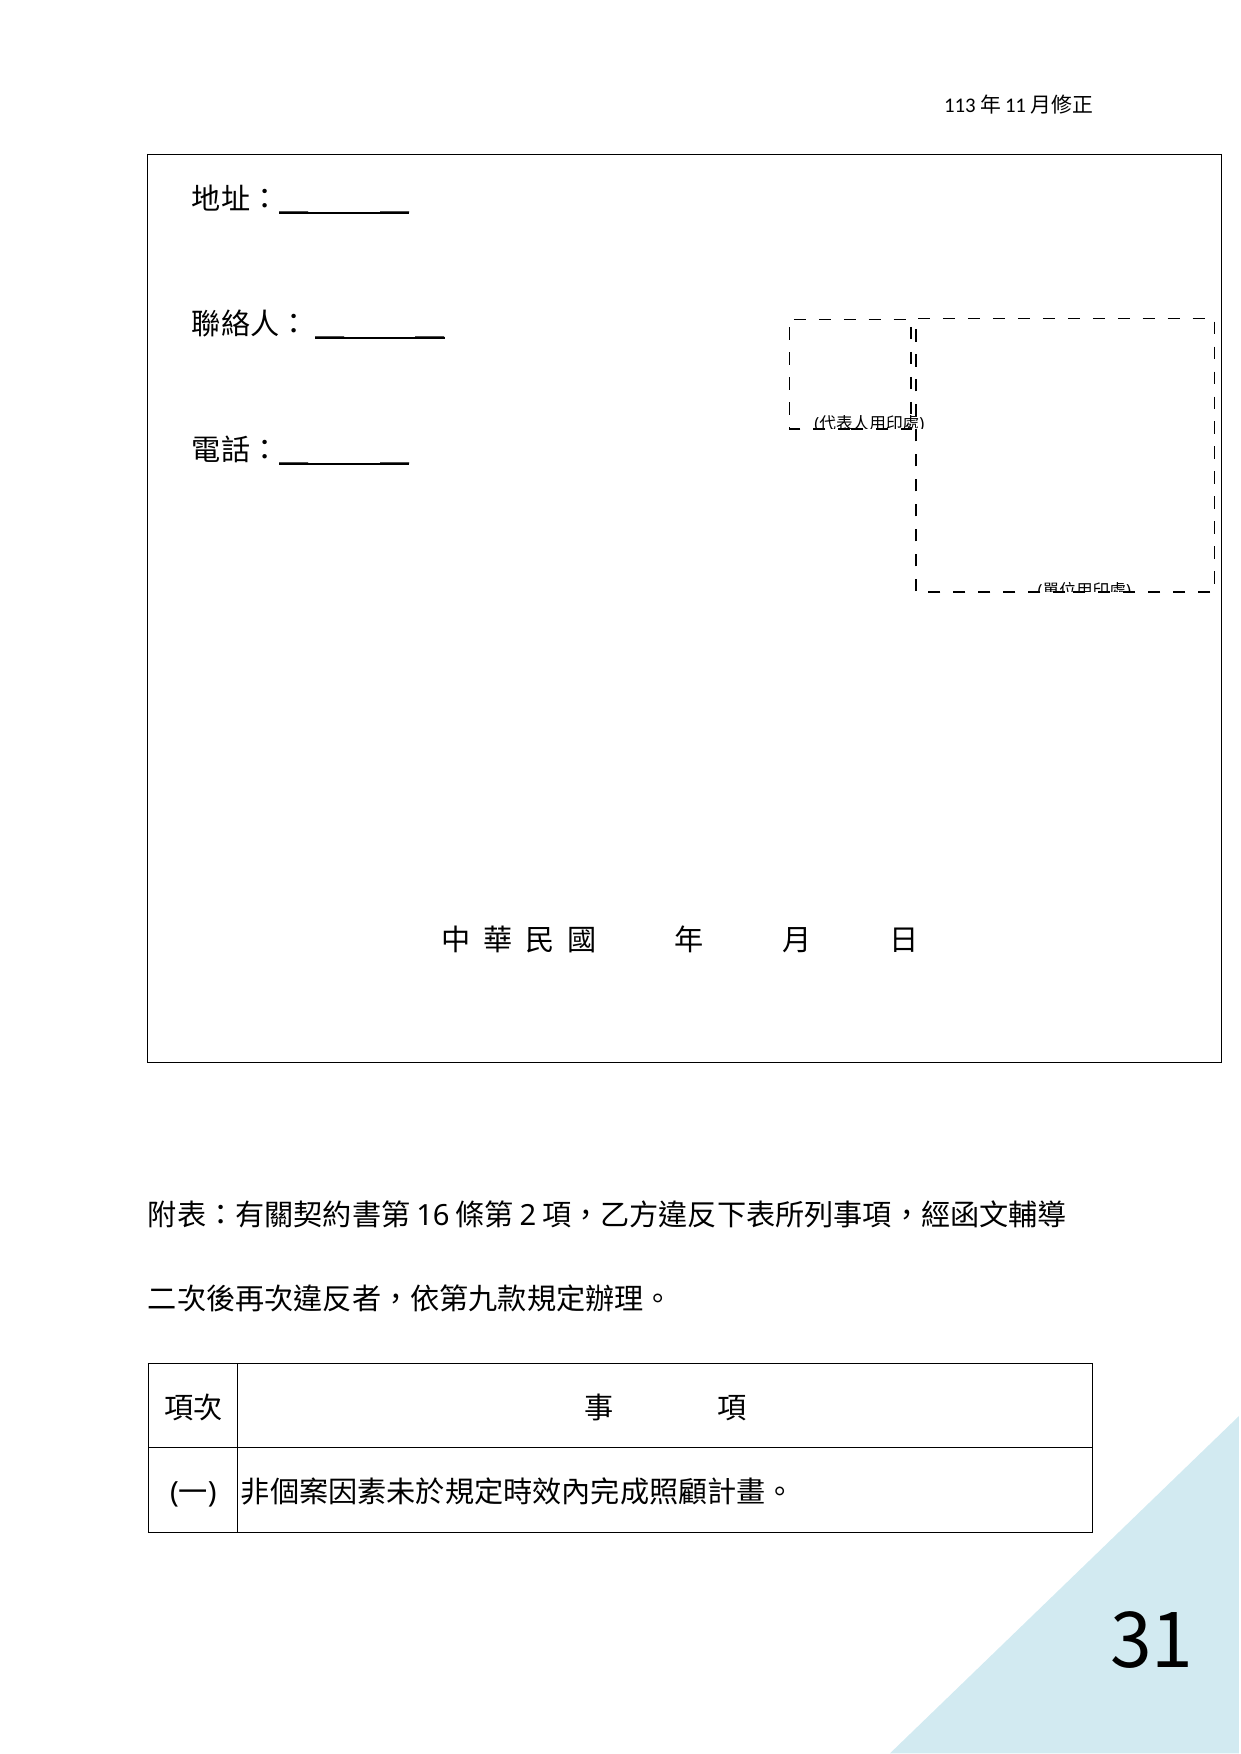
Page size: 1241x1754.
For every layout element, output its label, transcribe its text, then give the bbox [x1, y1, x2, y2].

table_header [148, 155, 1221, 1062]
table_cell 非個案因素未於規定時效內完成照顧計畫。 [238, 1448, 1092, 1532]
table_header 事 項 [238, 1364, 1092, 1447]
table_header 項次 [149, 1364, 237, 1447]
table_cell (一) [149, 1448, 237, 1532]
text 附表：有關契約書第16條第2項，乙方違反下表所列事項，經函文輔導二次後再次違反者，依第九款規定辦理。 [148, 1172, 1093, 1338]
